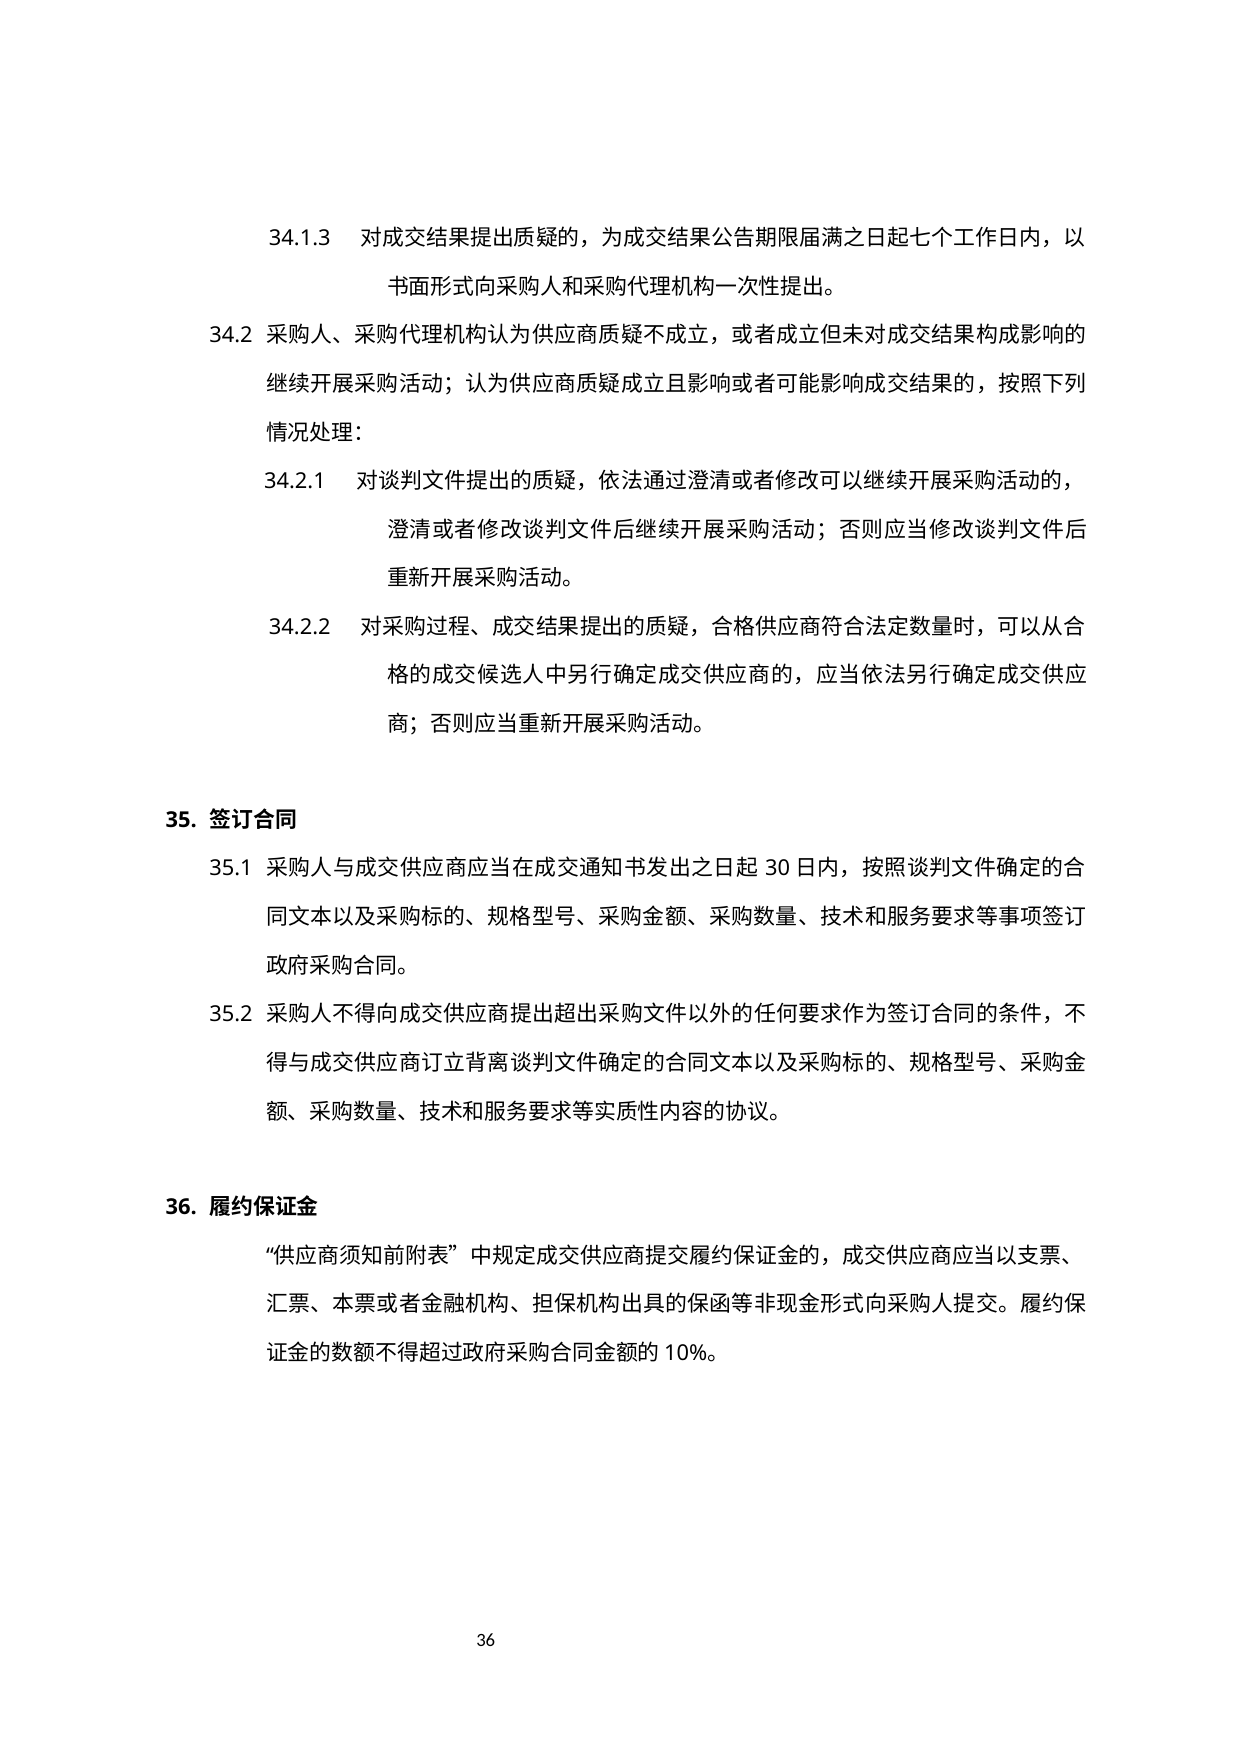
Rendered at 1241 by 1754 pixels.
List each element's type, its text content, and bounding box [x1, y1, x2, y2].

text 34.2.2 对采购过程、成交结果提出的质疑，合格供应商符合法定数量时，可以从合格的成交候选人中另行确定成交供应商的，应当依法另行确定成交供应商；否则应当重新开展采购活动。 [269, 608, 1087, 738]
text “供应商须知前附表”中规定成交供应商提交履约保证金的，成交供应商应当以支票、汇票、本票或者金融机构、担保机构出具的保函等非现金形式向采购人提交。履约保证金的数额不得超过政府采购合同金额的10%。 [266, 1237, 1087, 1416]
list 签订合同 [165, 802, 1087, 834]
text 34.1.3 对成交结果提出质疑的，为成交结果公告期限届满之日起七个工作日内，以书面形式向采购人和采购代理机构一次性提出。 [269, 219, 1087, 301]
list 采购人、采购代理机构认为供应商质疑不成立，或者成立但未对成交结果构成影响的，继续开展采购活动；认为供应商质疑成立且影响或者可能影响成交结果的，按照下列情况处理： [209, 317, 1087, 447]
list 履约保证金 [165, 1189, 1087, 1221]
text 34.2.1 对谈判文件提出的质疑，依法通过澄清或者修改可以继续开展采购活动的，澄清或者修改谈判文件后继续开展采购活动；否则应当修改谈判文件后重新开展采购活动。 [264, 462, 1087, 592]
list 采购人与成交供应商应当在成交通知书发出之日起30日内，按照谈判文件确定的合同文本以及采购标的、规格型号、采购金额、采购数量、技术和服务要求等事项签订政府采购合同。 [209, 850, 1087, 980]
list 采购人不得向成交供应商提出超出采购文件以外的任何要求作为签订合同的条件，不得与成交供应商订立背离谈判文件确定的合同文本以及采购标的、规格型号、采购金额、采购数量、技术和服务要求等实质性内容的协议。 [209, 996, 1087, 1126]
